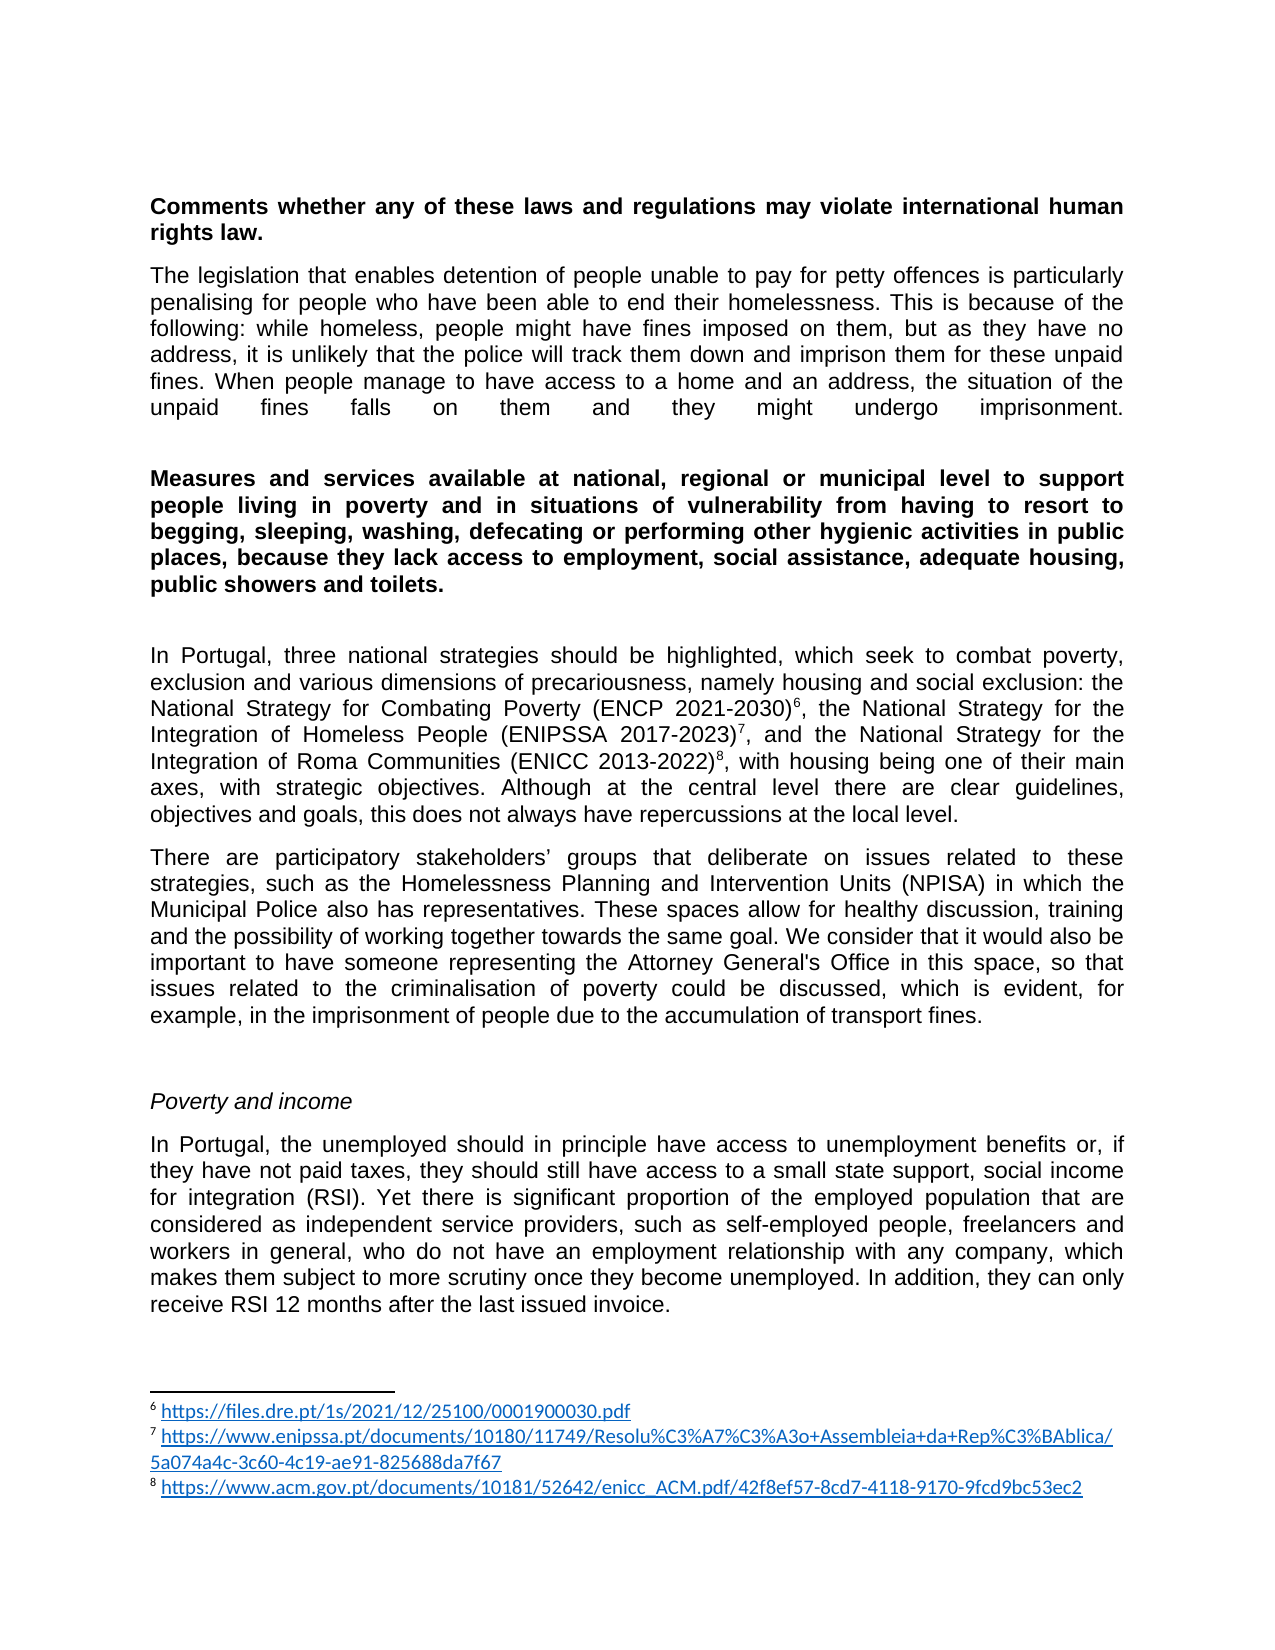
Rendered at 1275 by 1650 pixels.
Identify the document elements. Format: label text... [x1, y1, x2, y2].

text In Portugal, three national strategies should be highlighted, which seek to combat poverty, exclusion and various dimensions of precariousness, namely housing and social exclusion: the National Strategy for Combating Poverty (ENCP 2021-2030), the National Strategy for the Integration of Homeless People (ENIPSSA 2017-2023), and the National Strategy for the Integration of Roma Communities (ENICC 2013-2022), with housing being one of their main axes, with strategic objectives. Although at the central level there are clear guidelines, objectives and goals, this does not always have repercussions at the local level. [150, 642, 1125, 827]
text There are participatory stakeholders’ groups that deliberate on issues related to these strategies, such as the Homelessness Planning and Intervention Units (NPISA) in which the Municipal Police also has representatives. These spaces allow for healthy discussion, training and the possibility of working together towards the same goal. We consider that it would also be important to have someone representing the Attorney General's Office in this space, so that issues related to the criminalisation of poverty could be discussed, which is evident, for example, in the imprisonment of people due to the accumulation of transport fines. [150, 843, 1125, 1028]
text In Portugal, the unemployed should in principle have access to unemployment benefits or, if they have not paid taxes, they should still have access to a small state support, social income for integration (RSI). Yet there is significant proportion of the employed population that are considered as independent service providers, such as self-employed people, freelancers and workers in general, who do not have an employment relationship with any company, which makes them subject to more scrutiny once they become unemployed. In addition, they can only receive RSI 12 months after the last issued invoice. [150, 1131, 1125, 1317]
text Comments whether any of these laws and regulations may violate international human rights law. [150, 193, 1125, 246]
text Measures and services available at national, regional or municipal level to support people living in poverty and in situations of vulnerability from having to resort to begging, sleeping, washing, defecating or performing other hygienic activities in public places, because they lack access to employment, social assistance, adequate housing, public showers and toilets. [150, 465, 1125, 597]
text Poverty and income [150, 1088, 1125, 1114]
text The legislation that enables detention of people unable to pay for petty offences is particularly penalising for people who have been able to end their homelessness. This is because of the following: while homeless, people might have fines imposed on them, but as they have no address, it is unlikely that the police will track them down and imprison them for these unpaid fines. When people manage to have access to a home and an address, the situation of the unpaid fines falls on them and they might undergo imprisonment. [150, 262, 1125, 448]
